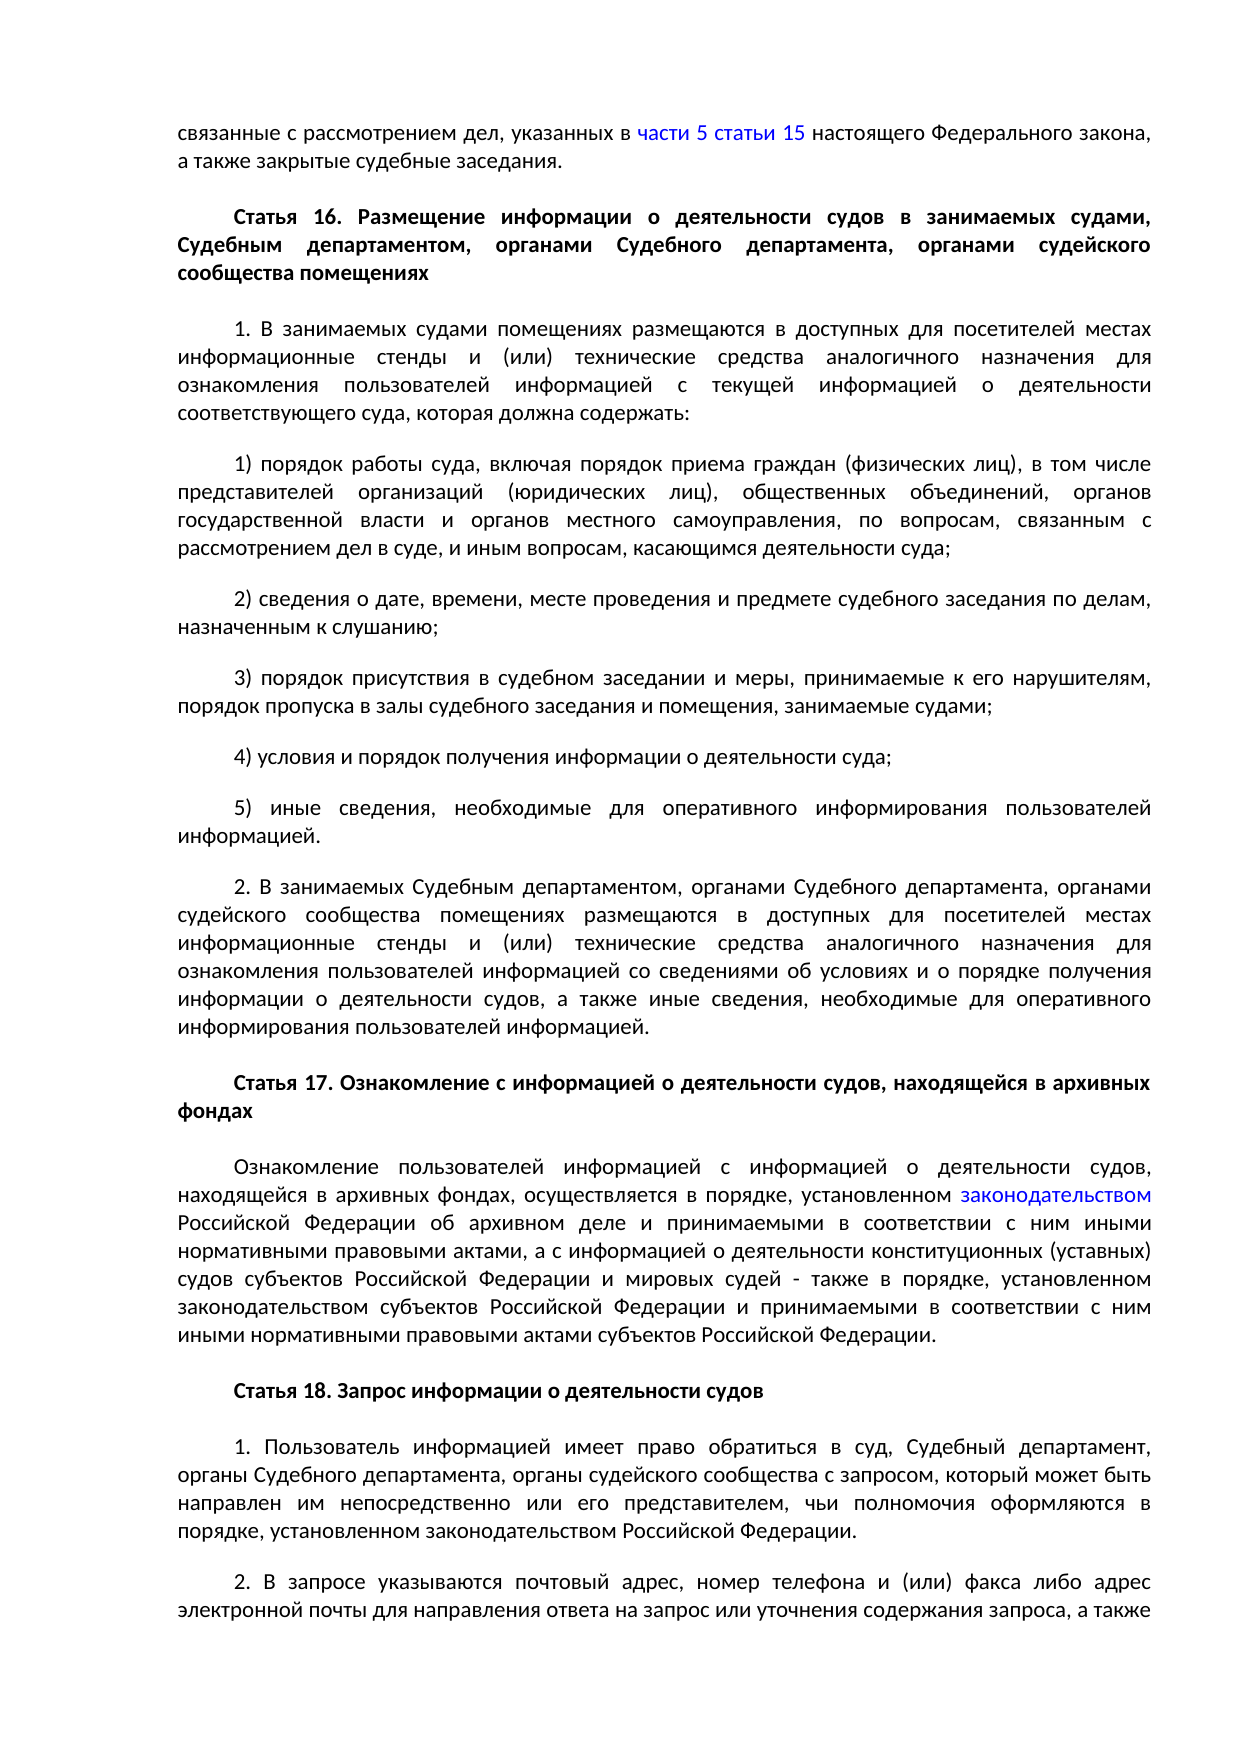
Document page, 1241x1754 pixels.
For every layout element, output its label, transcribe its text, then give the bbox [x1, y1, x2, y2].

text 2) сведения о дате, времени, месте проведения и предмете судебного заседания по делам, назначенным к слушанию; [177, 584, 1152, 640]
title Статья 16. Размещение информации о деятельности судов в занимаемых судами, Судебным департаментом, органами Судебного департамента, органами судейского сообщества помещениях [177, 202, 1152, 286]
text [177, 118, 1152, 174]
text 2. В занимаемых Судебным департаментом, органами Судебного департамента, органами судейского сообщества помещениях размещаются в доступных для посетителей местах информационные стенды и (или) технические средства аналогичного назначения для ознакомления пользователей информацией со сведениями об условиях и о порядке получения информации о деятельности судов, а также иные сведения, необходимые для оперативного информирования пользователей информацией. [177, 872, 1152, 1040]
text 3) порядок присутствия в судебном заседании и меры, принимаемые к его нарушителям, порядок пропуска в залы судебного заседания и помещения, занимаемые судами; [177, 663, 1152, 719]
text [177, 1567, 1152, 1623]
text 1. В занимаемых судами помещениях размещаются в доступных для посетителей местах информационные стенды и (или) технические средства аналогичного назначения для ознакомления пользователей информацией с текущей информацией о деятельности соответствующего суда, которая должна содержать: [177, 314, 1152, 426]
text 4) условия и порядок получения информации о деятельности суда; [177, 742, 1152, 770]
text Ознакомление пользователей информацией с информацией о деятельности судов, находящейся в архивных фондах, осуществляется в порядке, установленном законодательством Российской Федерации об архивном деле и принимаемыми в соответствии с ним иными нормативными правовыми актами, а с информацией о деятельности конституционных (уставных) судов субъектов Российской Федерации и мировых судей - также в порядке, установленном законодательством субъектов Российской Федерации и принимаемыми в соответствии с ним иными нормативными правовыми актами субъектов Российской Федерации. [177, 1152, 1152, 1348]
title Статья 17. Ознакомление с информацией о деятельности судов, находящейся в архивных фондах [177, 1068, 1152, 1124]
text 5) иные сведения, необходимые для оперативного информирования пользователей информацией. [177, 793, 1152, 849]
text 1) порядок работы суда, включая порядок приема граждан (физических лиц), в том числе представителей организаций (юридических лиц), общественных объединений, органов государственной власти и органов местного самоуправления, по вопросам, связанным с рассмотрением дел в суде, и иным вопросам, касающимся деятельности суда; [177, 449, 1152, 561]
text 1. Пользователь информацией имеет право обратиться в суд, Судебный департамент, органы Судебного департамента, органы судейского сообщества с запросом, который может быть направлен им непосредственно или его представителем, чьи полномочия оформляются в порядке, установленном законодательством Российской Федерации. [177, 1432, 1152, 1544]
title Статья 18. Запрос информации о деятельности судов [177, 1376, 1152, 1404]
